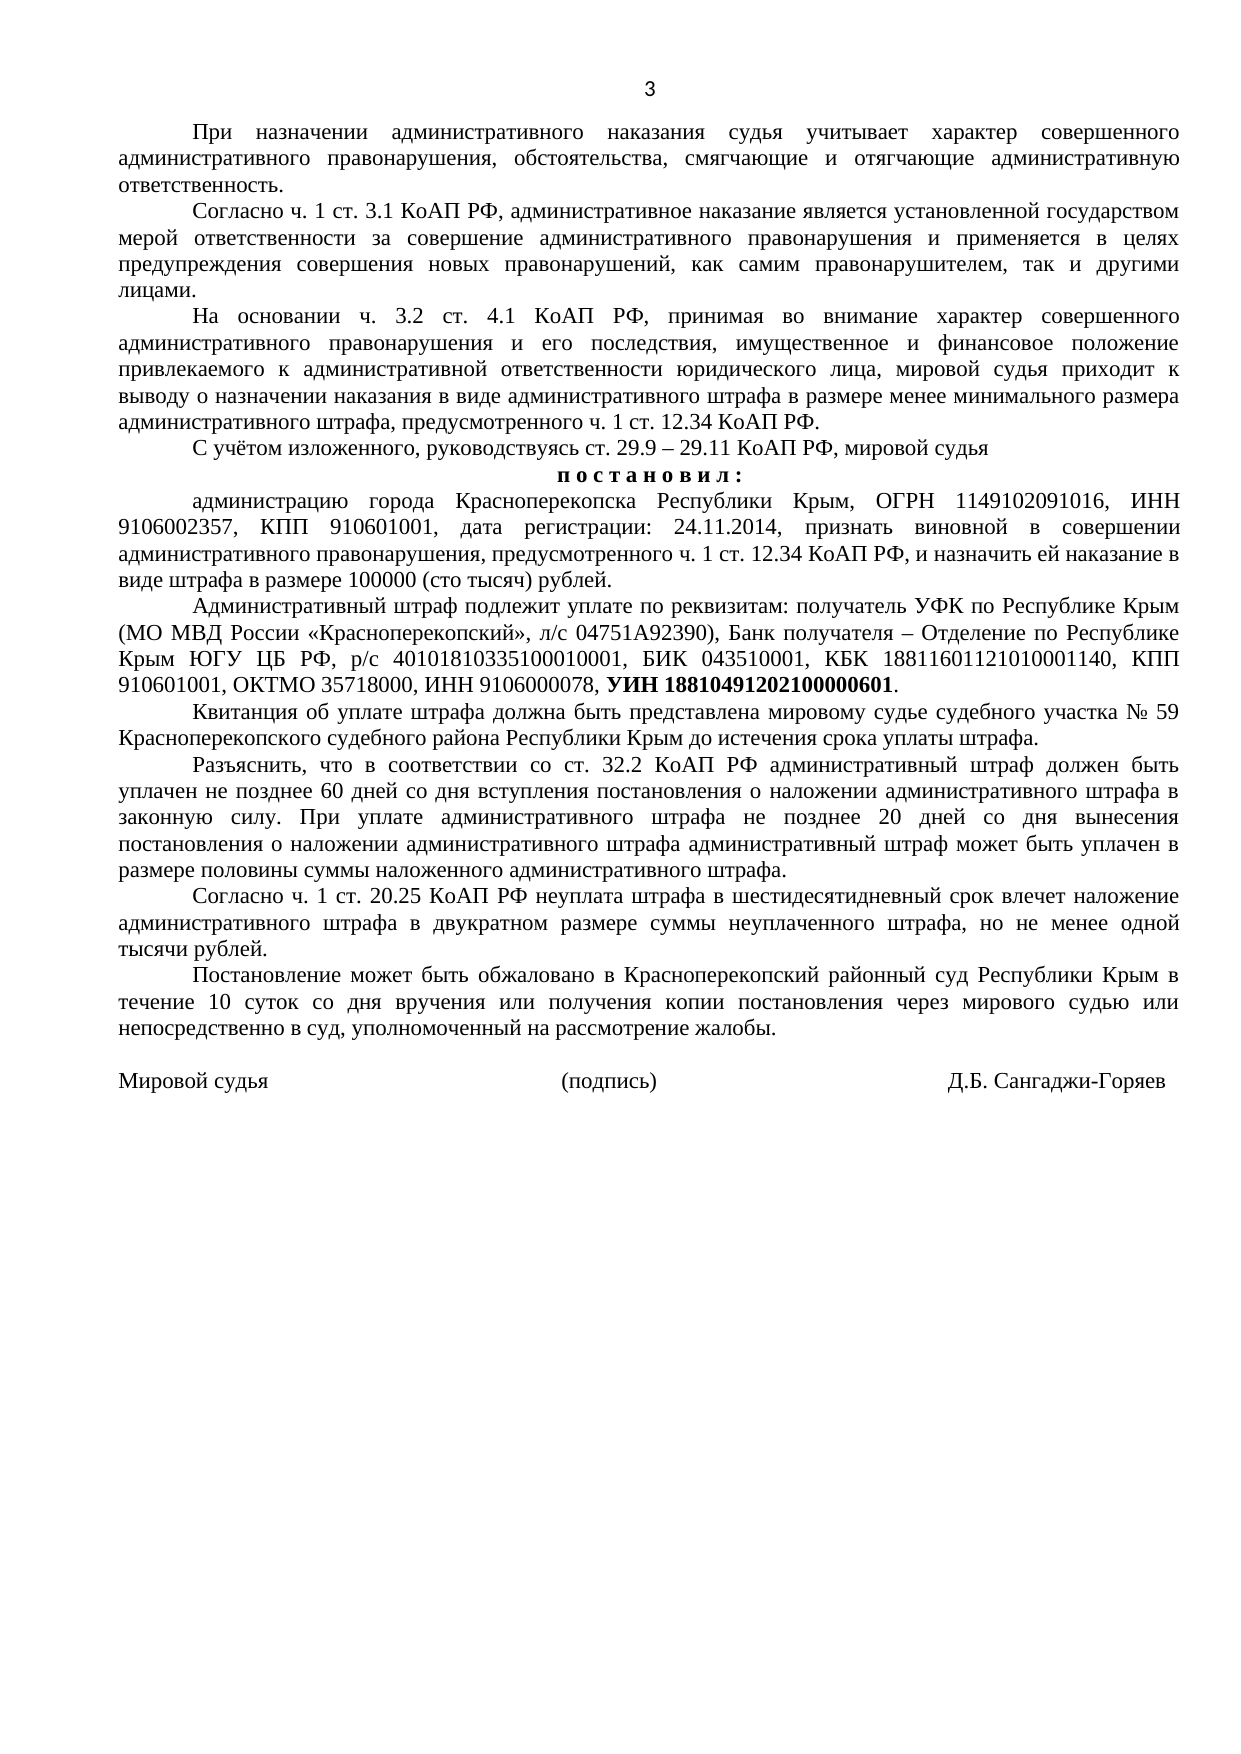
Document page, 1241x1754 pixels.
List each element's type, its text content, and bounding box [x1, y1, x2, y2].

text На основании ч. 3.2 ст. 4.1 КоАП РФ, принимая во внимание характер совершенного административного правонарушения и его последствия, имущественное и финансовое положение привлекаемого к административной ответственности юридического лица, мировой судья приходит к выводу о назначении наказания в виде административного штрафа в размере менее минимального размера административного штрафа, предусмотренного ч. 1 ст. 12.34 КоАП РФ. [118, 303, 1181, 434]
text С учётом изложенного, руководствуясь ст. 29.9 – 29.11 КоАП РФ, мировой судья [118, 434, 1181, 461]
text Мировой судья (подпись) Д.Б. Сангаджи-Горяев [118, 1067, 1181, 1093]
text Постановление может быть обжаловано в Красноперекопский районный суд Республики Крым в течение 10 суток со дня вручения или получения копии постановления через мирового судью или непосредственно в суд, уполномоченный на рассмотрение жалобы. [118, 961, 1181, 1041]
text Административный штраф подлежит уплате по реквизитам: получатель УФК по Республике Крым (МО МВД России «Красноперекопский», л/с 04751А92390), Банк получателя – Отделение по Республике Крым ЮГУ ЦБ РФ, р/с 40101810335100010001, БИК 043510001, КБК 18811601121010001140, КПП 910601001, ОКТМО 35718000, ИНН 9106000078, УИН 18810491202100000601. [118, 592, 1181, 698]
text администрацию города Красноперекопска Республики Крым, ОГРН 1149102091016, ИНН 9106002357, КПП 910601001, дата регистрации: 24.11.2014, признать виновной в совершении административного правонарушения, предусмотренного ч. 1 ст. 12.34 КоАП РФ, и назначить ей наказание в виде штрафа в размере 100000 (сто тысяч) рублей. [118, 487, 1181, 592]
text Разъяснить, что в соответствии со ст. 32.2 КоАП РФ административный штраф должен быть уплачен не позднее 60 дней со дня вступления постановления о наложении административного штрафа в законную силу. При уплате административного штрафа не позднее 20 дней со дня вынесения постановления о наложении административного штрафа административный штраф может быть уплачен в размере половины суммы наложенного административного штрафа. [118, 751, 1181, 882]
text Квитанция об уплате штрафа должна быть представлена мировому судье судебного участка № 59 Красноперекопского судебного района Республики Крым до истечения срока уплаты штрафа. [118, 698, 1181, 751]
text Согласно ч. 1 ст. 3.1 КоАП РФ, административное наказание является установленной государством мерой ответственности за совершение административного правонарушения и применяется в целях предупреждения совершения новых правонарушений, как самим правонарушителем, так и другими лицами. [118, 197, 1181, 303]
text Согласно ч. 1 ст. 20.25 КоАП РФ неуплата штрафа в шестидесятидневный срок влечет наложение административного штрафа в двукратном размере суммы неуплаченного штрафа, но не менее одной тысячи рублей. [118, 882, 1181, 961]
text п о с т а н о в и л : [118, 461, 1181, 487]
text При назначении административного наказания судья учитывает характер совершенного административного правонарушения, обстоятельства, смягчающие и отягчающие административную ответственность. [118, 118, 1181, 197]
